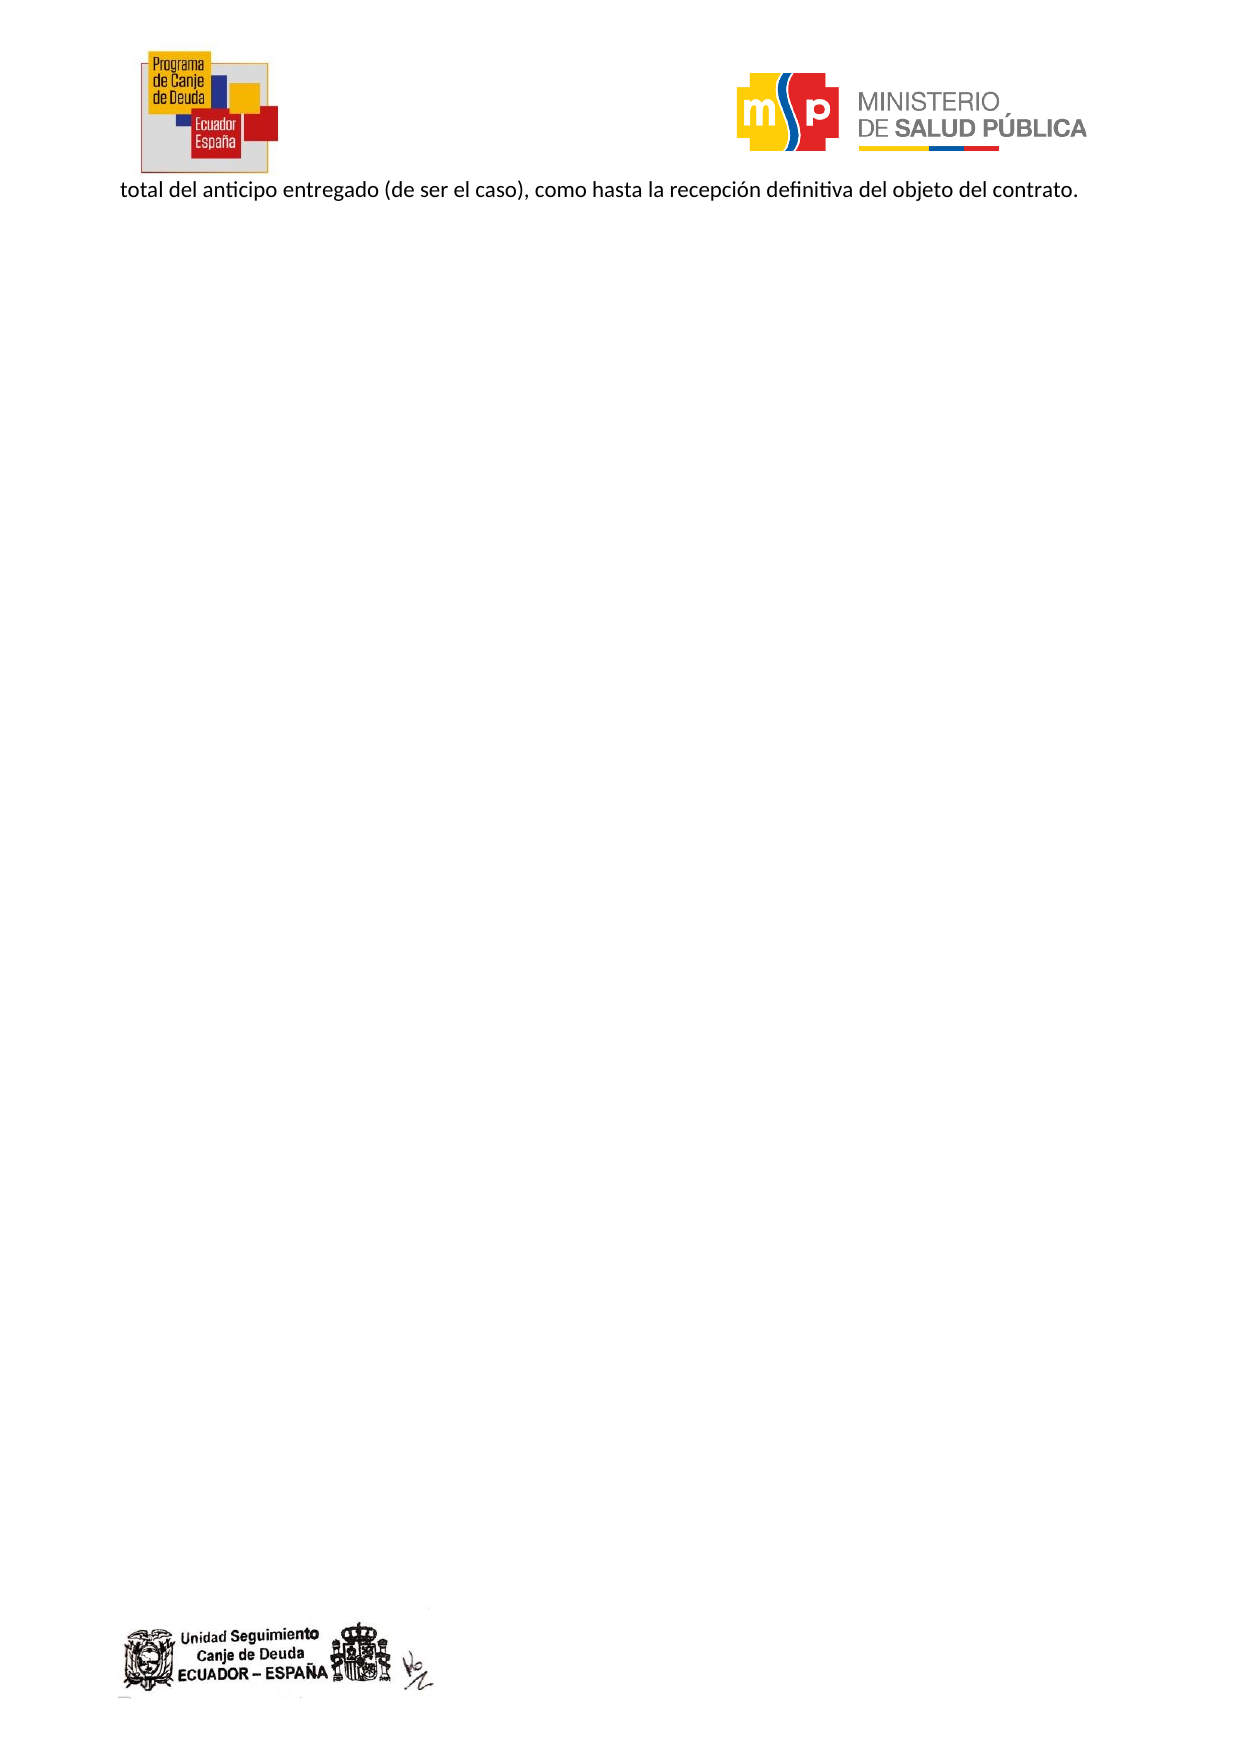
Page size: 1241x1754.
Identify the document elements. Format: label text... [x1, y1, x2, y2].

picture [118, 1604, 434, 1699]
picture [736, 73, 1087, 151]
picture [132, 42, 279, 175]
